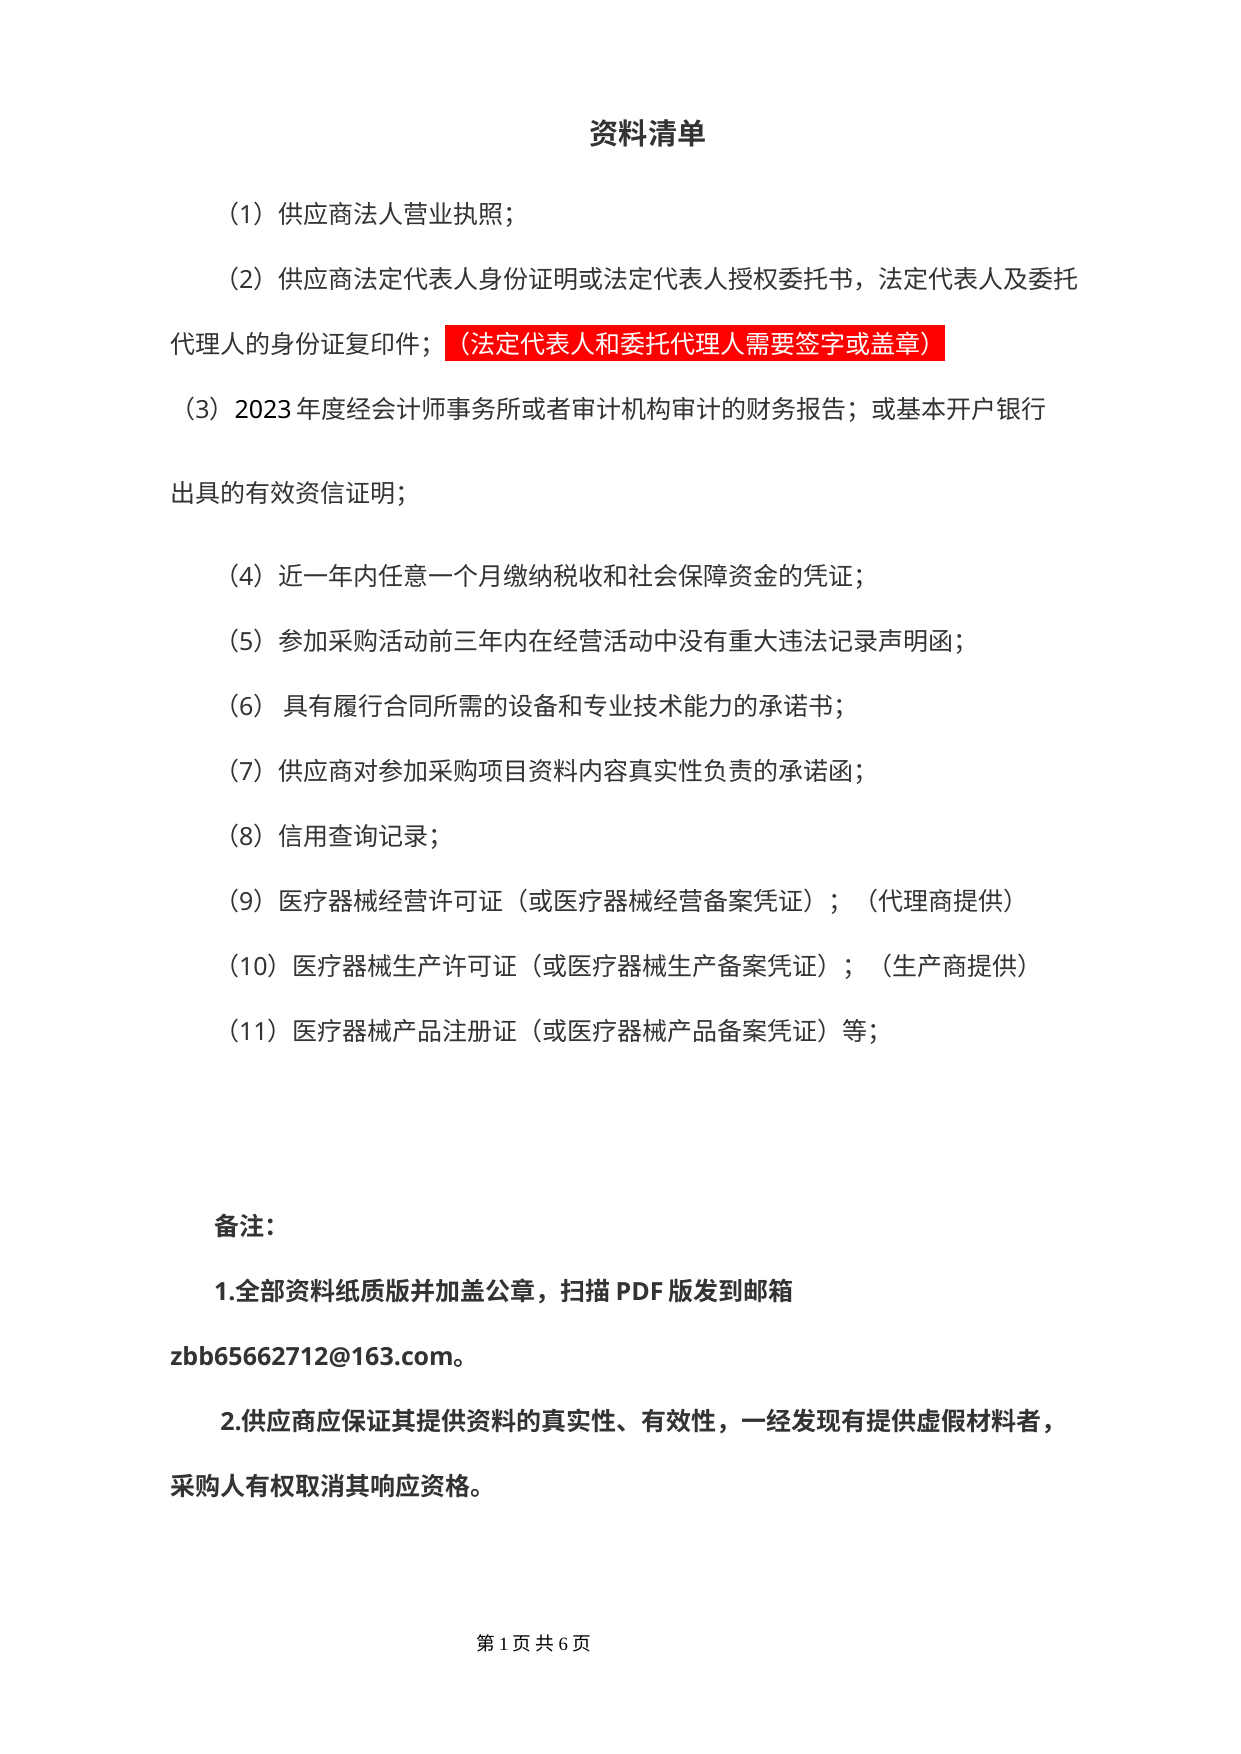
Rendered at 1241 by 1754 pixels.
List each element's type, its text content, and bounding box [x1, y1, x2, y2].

text 1.全部资料纸质版并加盖公章，扫描PDF版发到邮箱zbb65662712@163.com。 [170, 1257, 1082, 1387]
list 出具的有效资信证明； [170, 459, 1082, 524]
text （10）医疗器械生产许可证（或医疗器械生产备案凭证）；（生产商提供） [170, 932, 1082, 997]
text 备注： [170, 1192, 1082, 1257]
text （1）供应商法人营业执照； [170, 181, 1082, 246]
text （8）信用查询记录； [170, 802, 1082, 867]
text （2）供应商法定代表人身份证明或法定代表人授权委托书，法定代表人及委托代理人的身份证复印件；（法定代表人和委托代理人需要签字或盖章） [170, 246, 1082, 376]
text （11）医疗器械产品注册证（或医疗器械产品备案凭证）等； [170, 997, 1082, 1062]
text 资料清单 [170, 99, 1082, 164]
text （7）供应商对参加采购项目资料内容真实性负责的承诺函； [170, 737, 1082, 802]
text （9）医疗器械经营许可证（或医疗器械经营备案凭证）；（代理商提供） [170, 867, 1082, 932]
text （5）参加采购活动前三年内在经营活动中没有重大违法记录声明函； [170, 607, 1082, 672]
list （3）2023年度经会计师事务所或者审计机构审计的财务报告；或基本开户银行 [170, 376, 1082, 441]
text 2.供应商应保证其提供资料的真实性、有效性，一经发现有提供虚假材料者，采购人有权取消其响应资格。 [170, 1387, 1082, 1517]
text （4）近一年内任意一个月缴纳税收和社会保障资金的凭证； [170, 542, 1082, 607]
text （6） 具有履行合同所需的设备和专业技术能力的承诺书； [170, 672, 1082, 737]
